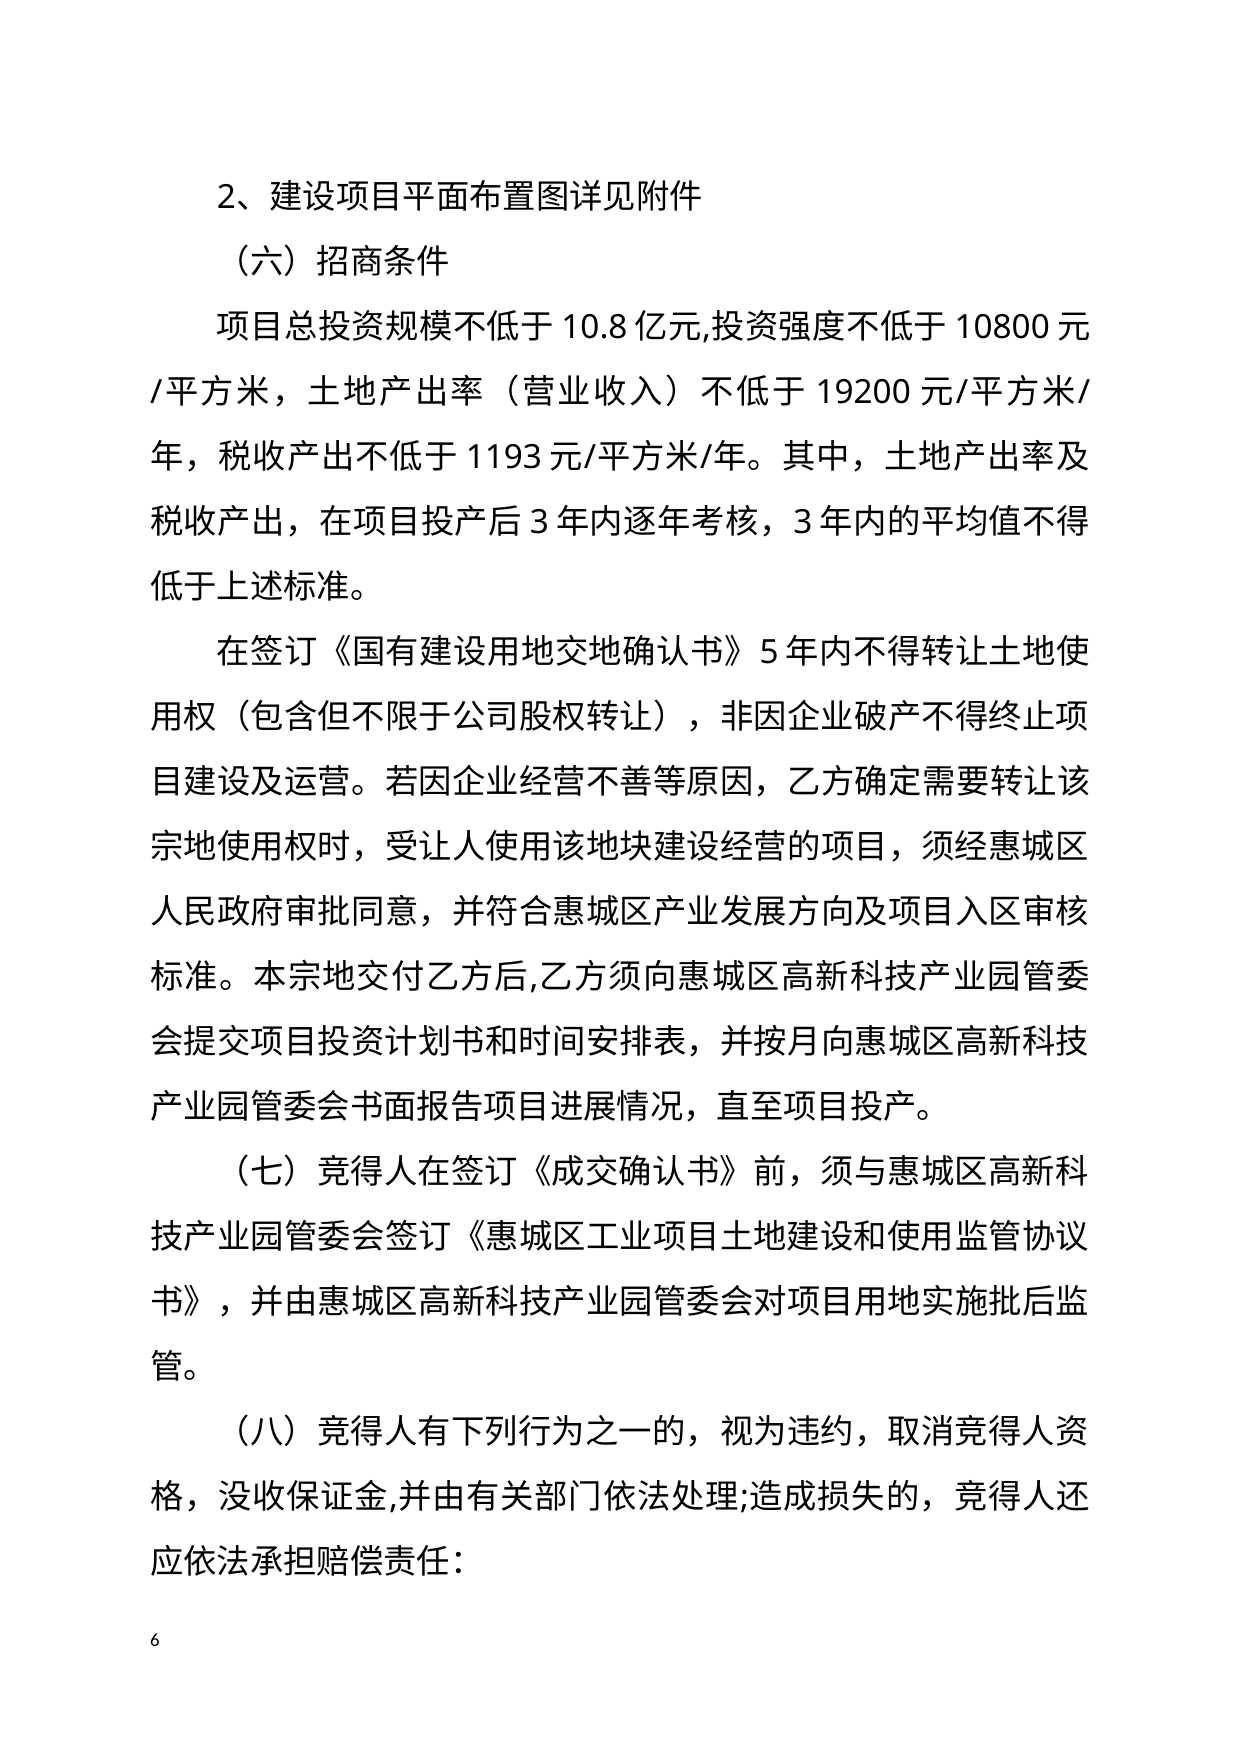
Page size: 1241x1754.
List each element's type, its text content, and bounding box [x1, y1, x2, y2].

text 在签订《国有建设用地交地确认书》5年内不得转让土地使用权（包含但不限于公司股权转让），非因企业破产不得终止项目建设及运营。若因企业经营不善等原因，乙方确定需要转让该宗地使用权时，受让人使用该地块建设经营的项目，须经惠城区人民政府审批同意，并符合惠城区产业发展方向及项目入区审核标准。本宗地交付乙方后,乙方须向惠城区高新科技产业园管委会提交项目投资计划书和时间安排表，并按月向惠城区高新科技产业园管委会书面报告项目进展情况，直至项目投产。 [150, 617, 1090, 1137]
text 项目总投资规模不低于10.8亿元,投资强度不低于10800元/平方米，土地产出率（营业收入）不低于19200元/平方米/年，税收产出不低于1193元/平方米/年。其中，土地产出率及税收产出，在项目投产后3年内逐年考核，3年内的平均值不得低于上述标准。 [150, 292, 1090, 617]
text 2、建设项目平面布置图详见附件 [150, 162, 1090, 227]
text （六）招商条件 [150, 227, 1090, 292]
text （七）竞得人在签订《成交确认书》前，须与惠城区高新科技产业园管委会签订《惠城区工业项目土地建设和使用监管协议书》，并由惠城区高新科技产业园管委会对项目用地实施批后监管。 [150, 1137, 1090, 1397]
text （八）竞得人有下列行为之一的，视为违约，取消竞得人资格，没收保证金,并由有关部门依法处理;造成损失的，竞得人还应依法承担赔偿责任： [150, 1397, 1090, 1592]
